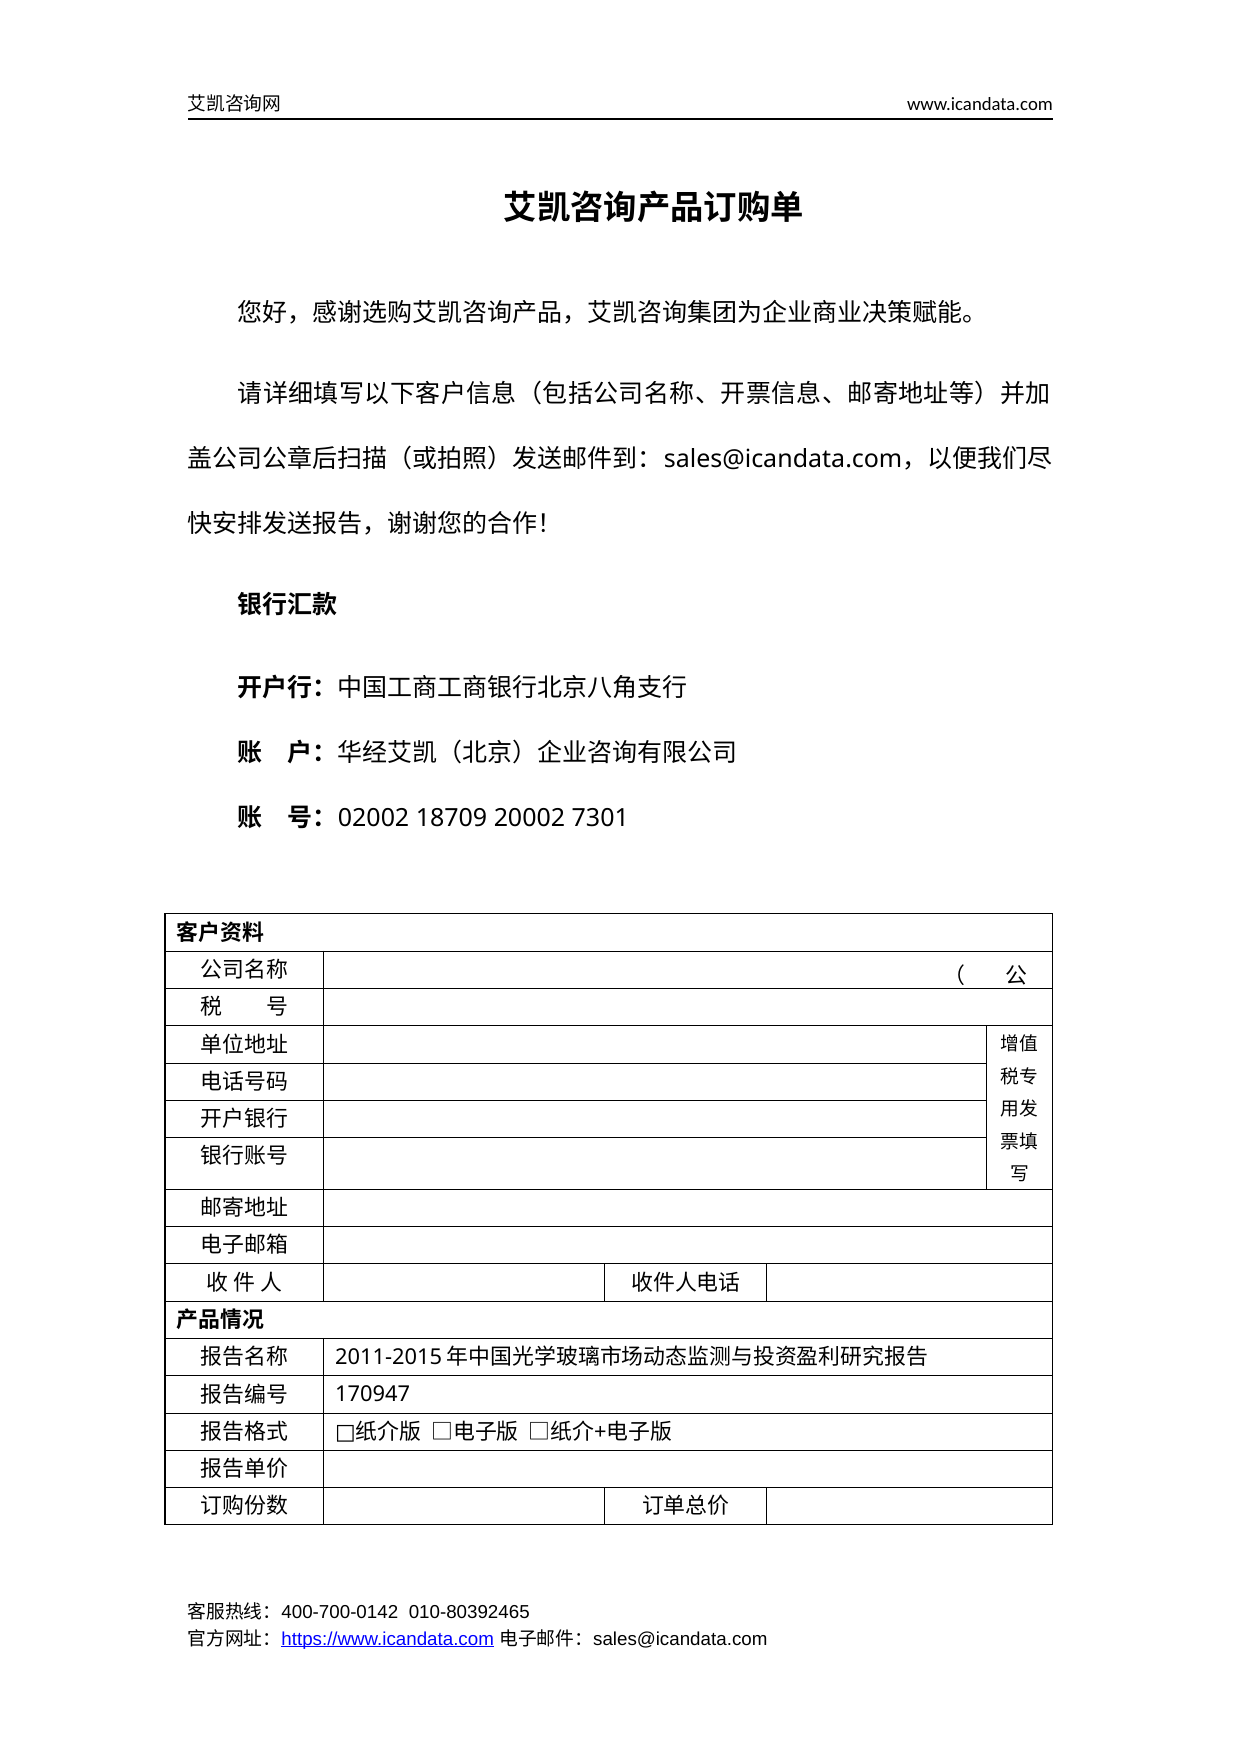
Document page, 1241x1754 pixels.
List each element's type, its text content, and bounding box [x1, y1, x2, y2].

table_cell [324, 1026, 986, 1062]
table_cell 单位地址 [166, 1026, 323, 1062]
text 您好，感谢选购艾凯咨询产品，艾凯咨询集团为企业商业决策赋能。 [187, 278, 1053, 343]
table_cell [324, 1138, 986, 1189]
table_cell 订购份数 [166, 1488, 323, 1524]
table_cell 报告编号 [166, 1376, 323, 1412]
table_cell 银行账号 [166, 1138, 323, 1189]
table_cell 收 件 人 [166, 1264, 323, 1301]
table_cell 电话号码 [166, 1064, 323, 1100]
table_cell [324, 1064, 986, 1100]
table_cell □纸介版 □电子版 □纸介+电子版 [324, 1414, 1052, 1450]
table_cell 170947 [324, 1376, 1052, 1412]
table_cell 2011-2015年中国光学玻璃市场动态监测与投资盈利研究报告 [324, 1339, 1052, 1375]
table_cell 增值税专用发票填写 [987, 1026, 1052, 1189]
table_cell [324, 1190, 1052, 1226]
table_cell 报告格式 [166, 1414, 323, 1450]
table_cell 产品情况 [166, 1302, 1052, 1338]
table_cell [324, 1451, 1052, 1487]
table_cell 报告单价 [166, 1451, 323, 1487]
table_cell 收件人电话 [605, 1264, 766, 1301]
table_cell [324, 1264, 604, 1301]
table_cell 邮寄地址 [166, 1190, 323, 1226]
table_cell 电子邮箱 [166, 1227, 323, 1263]
table_cell [324, 1227, 1052, 1263]
table_cell [324, 1488, 604, 1524]
table_cell [324, 989, 1052, 1025]
table_cell 公司名称 [166, 952, 323, 988]
text 请详细填写以下客户信息（包括公司名称、开票信息、邮寄地址等）并加盖公司公章后扫描（或拍照）发送邮件到：sales@icandata.com，以便我们尽快安排发送报告，谢谢您的合作！ [187, 359, 1053, 554]
table_cell 订单总价 [605, 1488, 766, 1524]
text 艾凯咨询产品订购单 [187, 172, 1053, 237]
table_cell 报告名称 [166, 1339, 323, 1375]
table_cell 开户银行 [166, 1101, 323, 1137]
table_cell [324, 1101, 986, 1137]
table_header 客户资料 [166, 914, 1052, 951]
table_cell [767, 1264, 1052, 1301]
table_cell [767, 1488, 1052, 1524]
text 银行汇款 [187, 570, 1053, 635]
table_cell 税 号 [166, 989, 323, 1025]
text 账 户：华经艾凯（北京）企业咨询有限公司 [187, 718, 1053, 783]
table_cell [324, 952, 1052, 988]
text 账 号：02002 18709 20002 7301 [187, 783, 1053, 848]
text 开户行：中国工商工商银行北京八角支行 [187, 653, 1053, 718]
